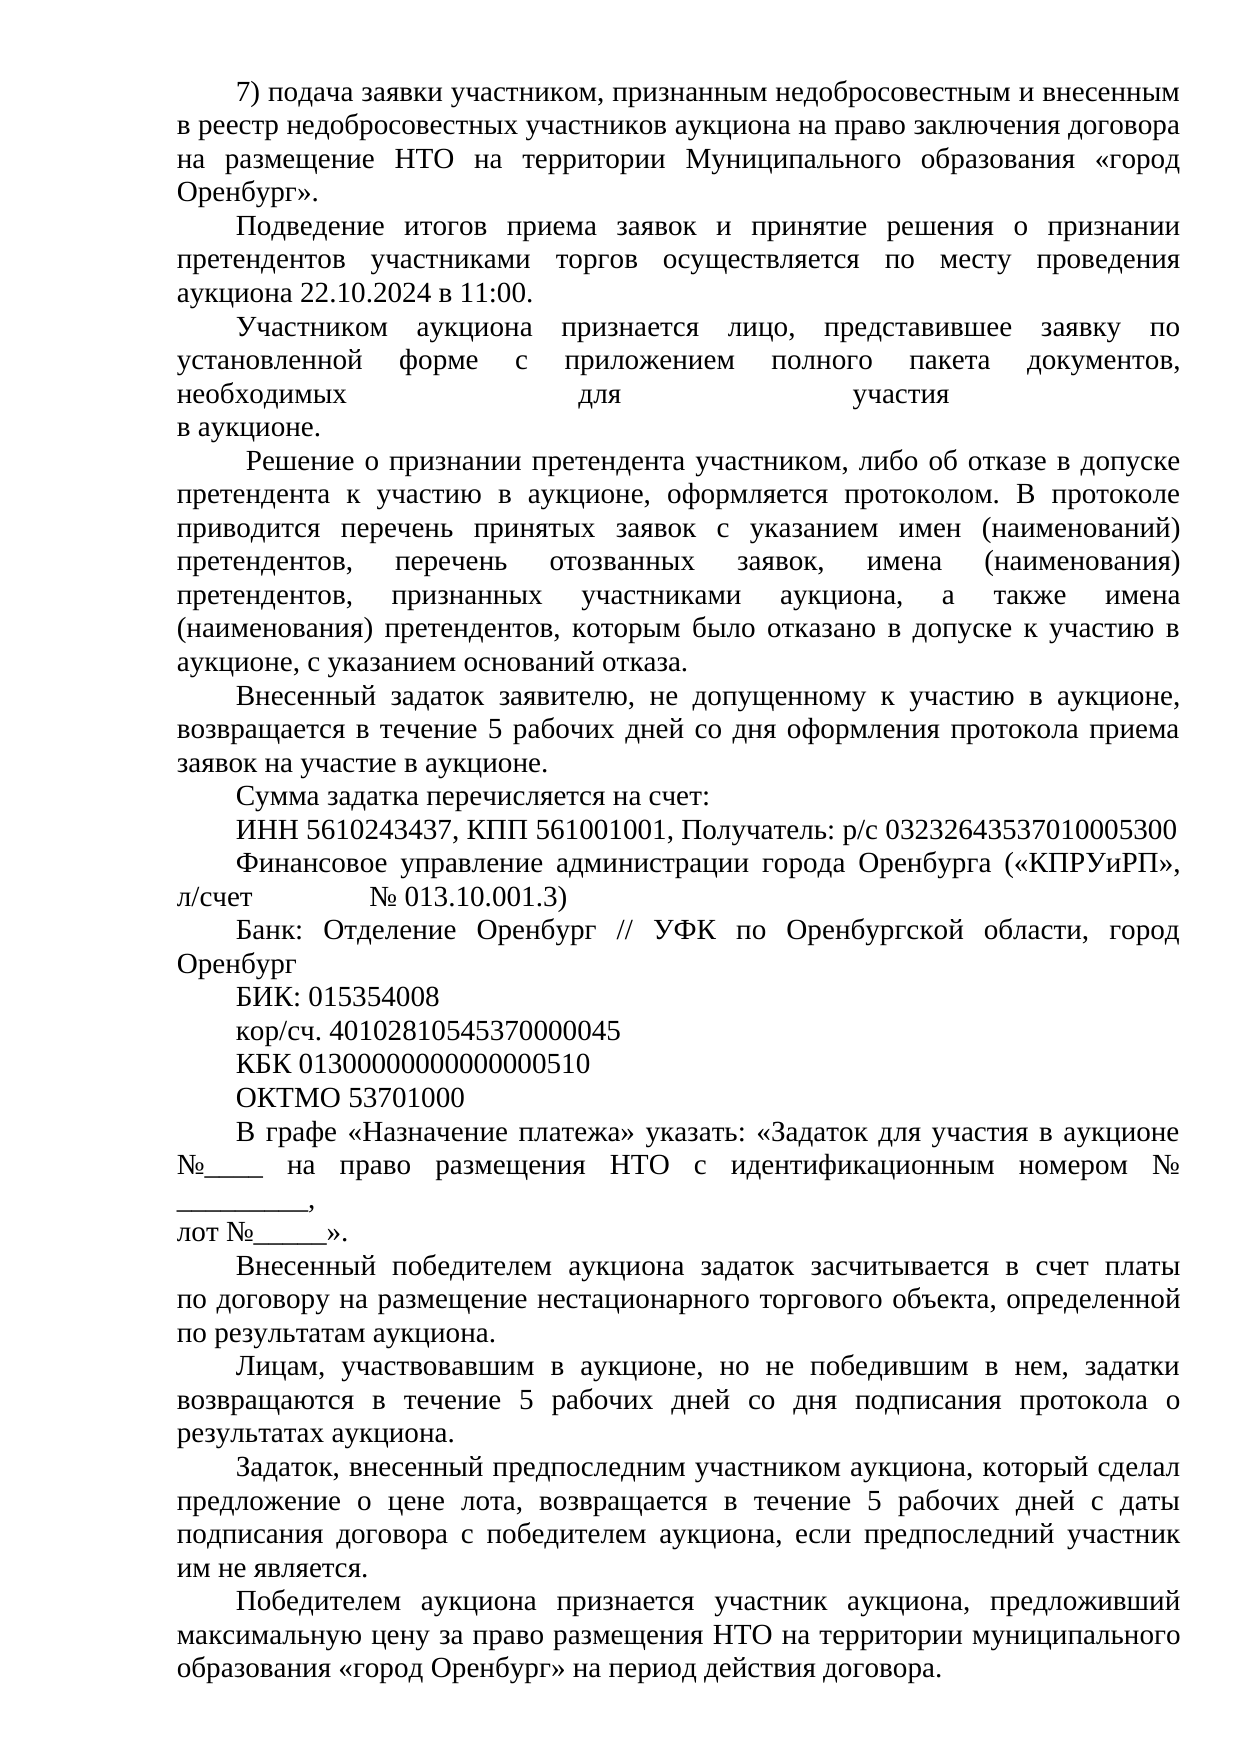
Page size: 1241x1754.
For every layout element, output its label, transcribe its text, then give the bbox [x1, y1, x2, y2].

text Сумма задатка перечисляется на счет: [177, 778, 1181, 812]
text Участником аукциона признается лицо, представившее заявку по установленной форме с приложением полного пакета документов, необходимых для участия в аукционе. [177, 309, 1181, 443]
text ОКТМО 53701000 [177, 1080, 1181, 1114]
text БИК: 015354008 [177, 979, 1181, 1013]
text Задаток, внесенный предпоследним участником аукциона, который сделал предложение о цене лота, возвращается в течение 5 рабочих дней с даты подписания договора с победителем аукциона, если предпоследний участник им не является. [177, 1449, 1181, 1583]
text В графе «Назначение платежа» указать: «Задаток для участия в аукционе №____ на право размещения НТО с идентификационным номером № _________, лот №_____». [177, 1114, 1181, 1248]
text Внесенный победителем аукциона задаток засчитывается в счет платы по договору на размещение нестационарного торгового объекта, определенной по результатам аукциона. [177, 1248, 1181, 1348]
text Победителем аукциона признается участник аукциона, предложивший максимальную цену за право размещения НТО на территории муниципального образования «город Оренбург» на период действия договора. [177, 1583, 1181, 1684]
text Решение о признании претендента участником, либо об отказе в допуске претендента к участию в аукционе, оформляется протоколом. В протоколе приводится перечень принятых заявок с указанием имен (наименований) претендентов, перечень отозванных заявок, имена (наименования) претендентов, признанных участниками аукциона, а также имена (наименования) претендентов, которым было отказано в допуске к участию в аукционе, с указанием оснований отказа. [177, 443, 1181, 678]
text Лицам, участвовавшим в аукционе, но не победившим в нем, задатки возвращаются в течение 5 рабочих дней со дня подписания протокола о результатах аукциона. [177, 1348, 1181, 1449]
text Подведение итогов приема заявок и принятие решения о признании претендентов участниками торгов осуществляется по месту проведения аукциона 22.10.2024 в 11:00. [177, 208, 1181, 309]
text 7) подача заявки участником, признанным недобросовестным и внесенным в реестр недобросовестных участников аукциона на право заключения договора на размещение НТО на территории Муниципального образования «город Оренбург». [177, 74, 1181, 208]
text Финансовое управление администрации города Оренбурга («КПРУиРП», л/счет № 013.10.001.3) [177, 845, 1181, 912]
text ИНН 5610243437, КПП 561001001, Получатель: р/с 03232643537010005300 [177, 812, 1181, 845]
text кор/сч. 40102810545370000045 [177, 1013, 1181, 1047]
text КБК 01300000000000000510 [177, 1047, 1181, 1080]
text Банк: Отделение Оренбург // УФК по Оренбургской области, город Оренбург [177, 912, 1181, 979]
text Внесенный задаток заявителю, не допущенному к участию в аукционе, возвращается в течение 5 рабочих дней со дня оформления протокола приема заявок на участие в аукционе. [177, 678, 1181, 778]
